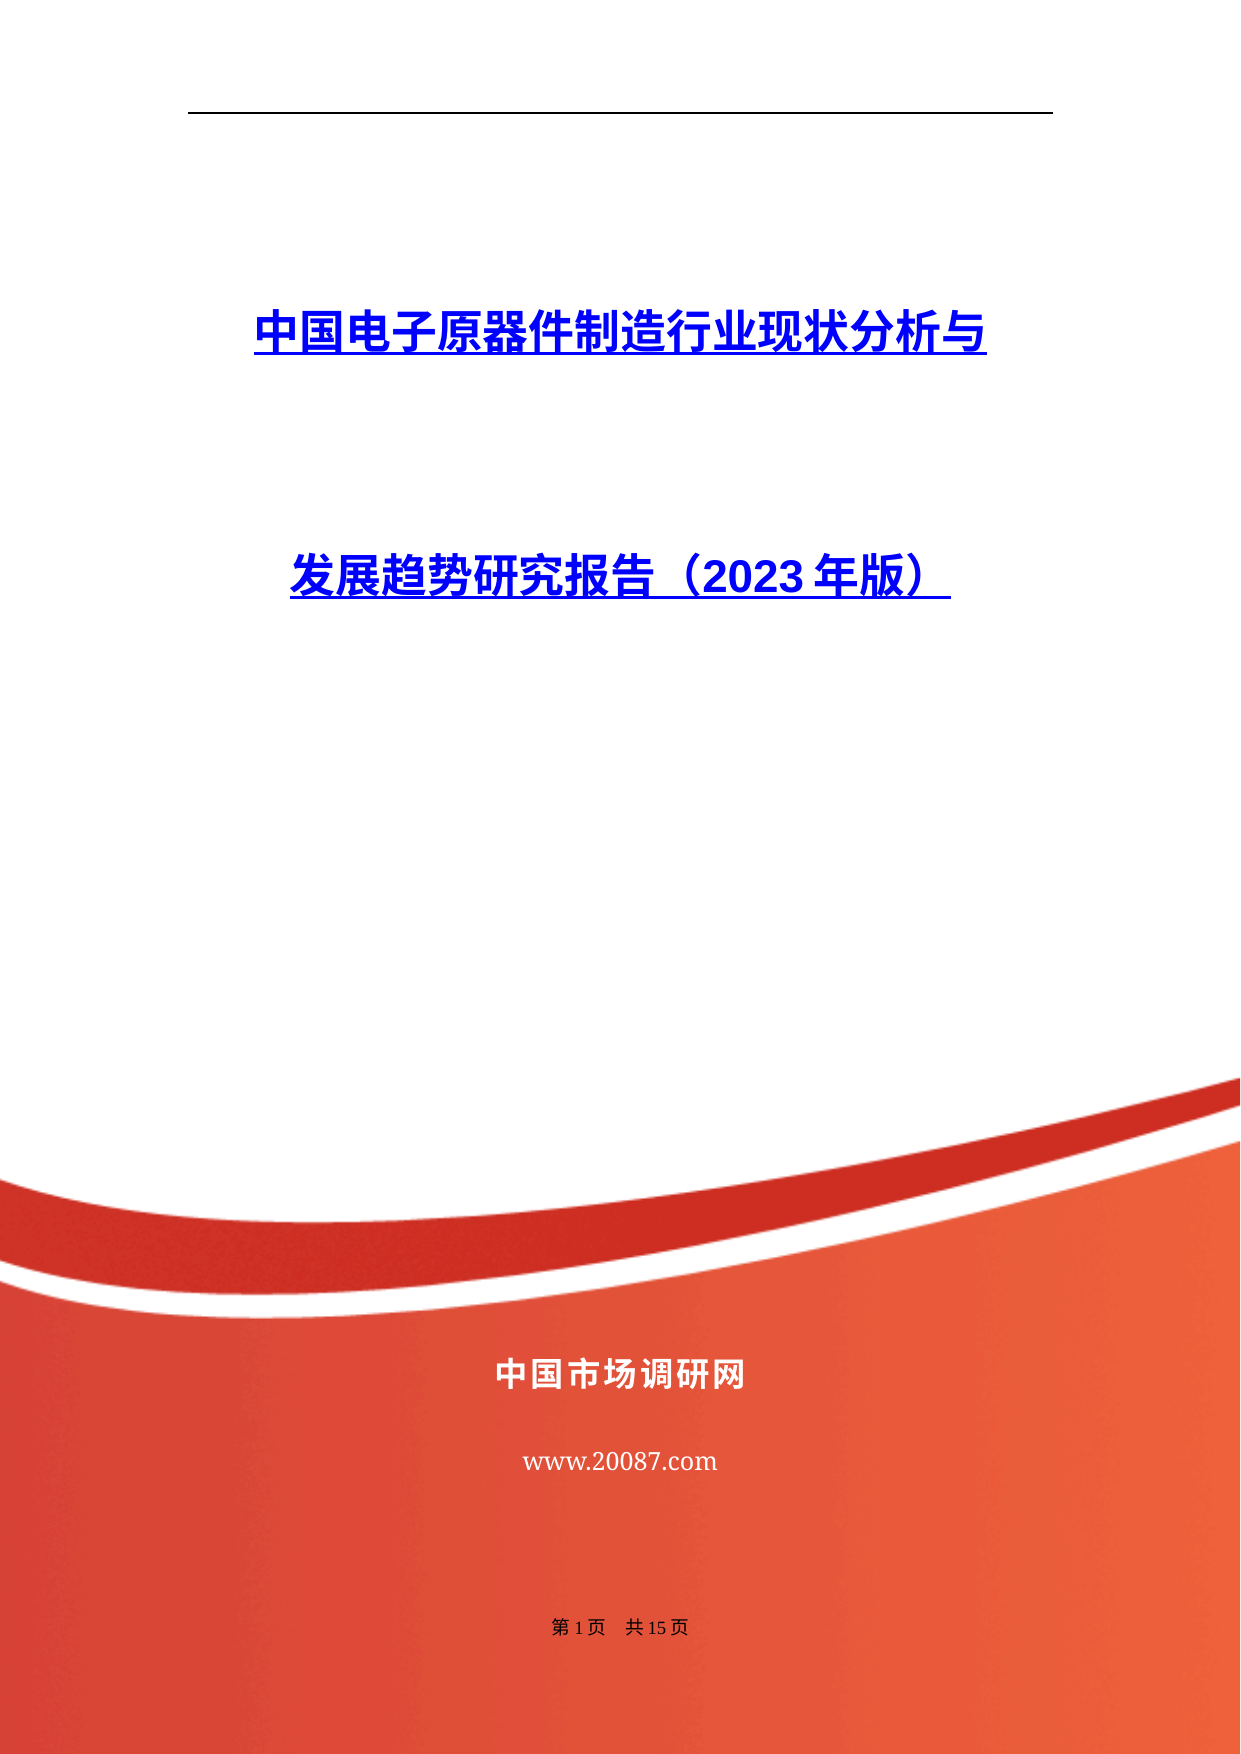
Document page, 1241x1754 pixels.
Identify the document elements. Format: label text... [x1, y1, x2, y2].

table_header 中国电子原器件制造行业现状分析与发展趋势研究报告（2023年版） [188, 207, 1053, 773]
subtitle 中国市场调研网 [187, 1339, 1053, 1404]
text www.20087.com [187, 1428, 1053, 1493]
picture [0, 1006, 1241, 1754]
